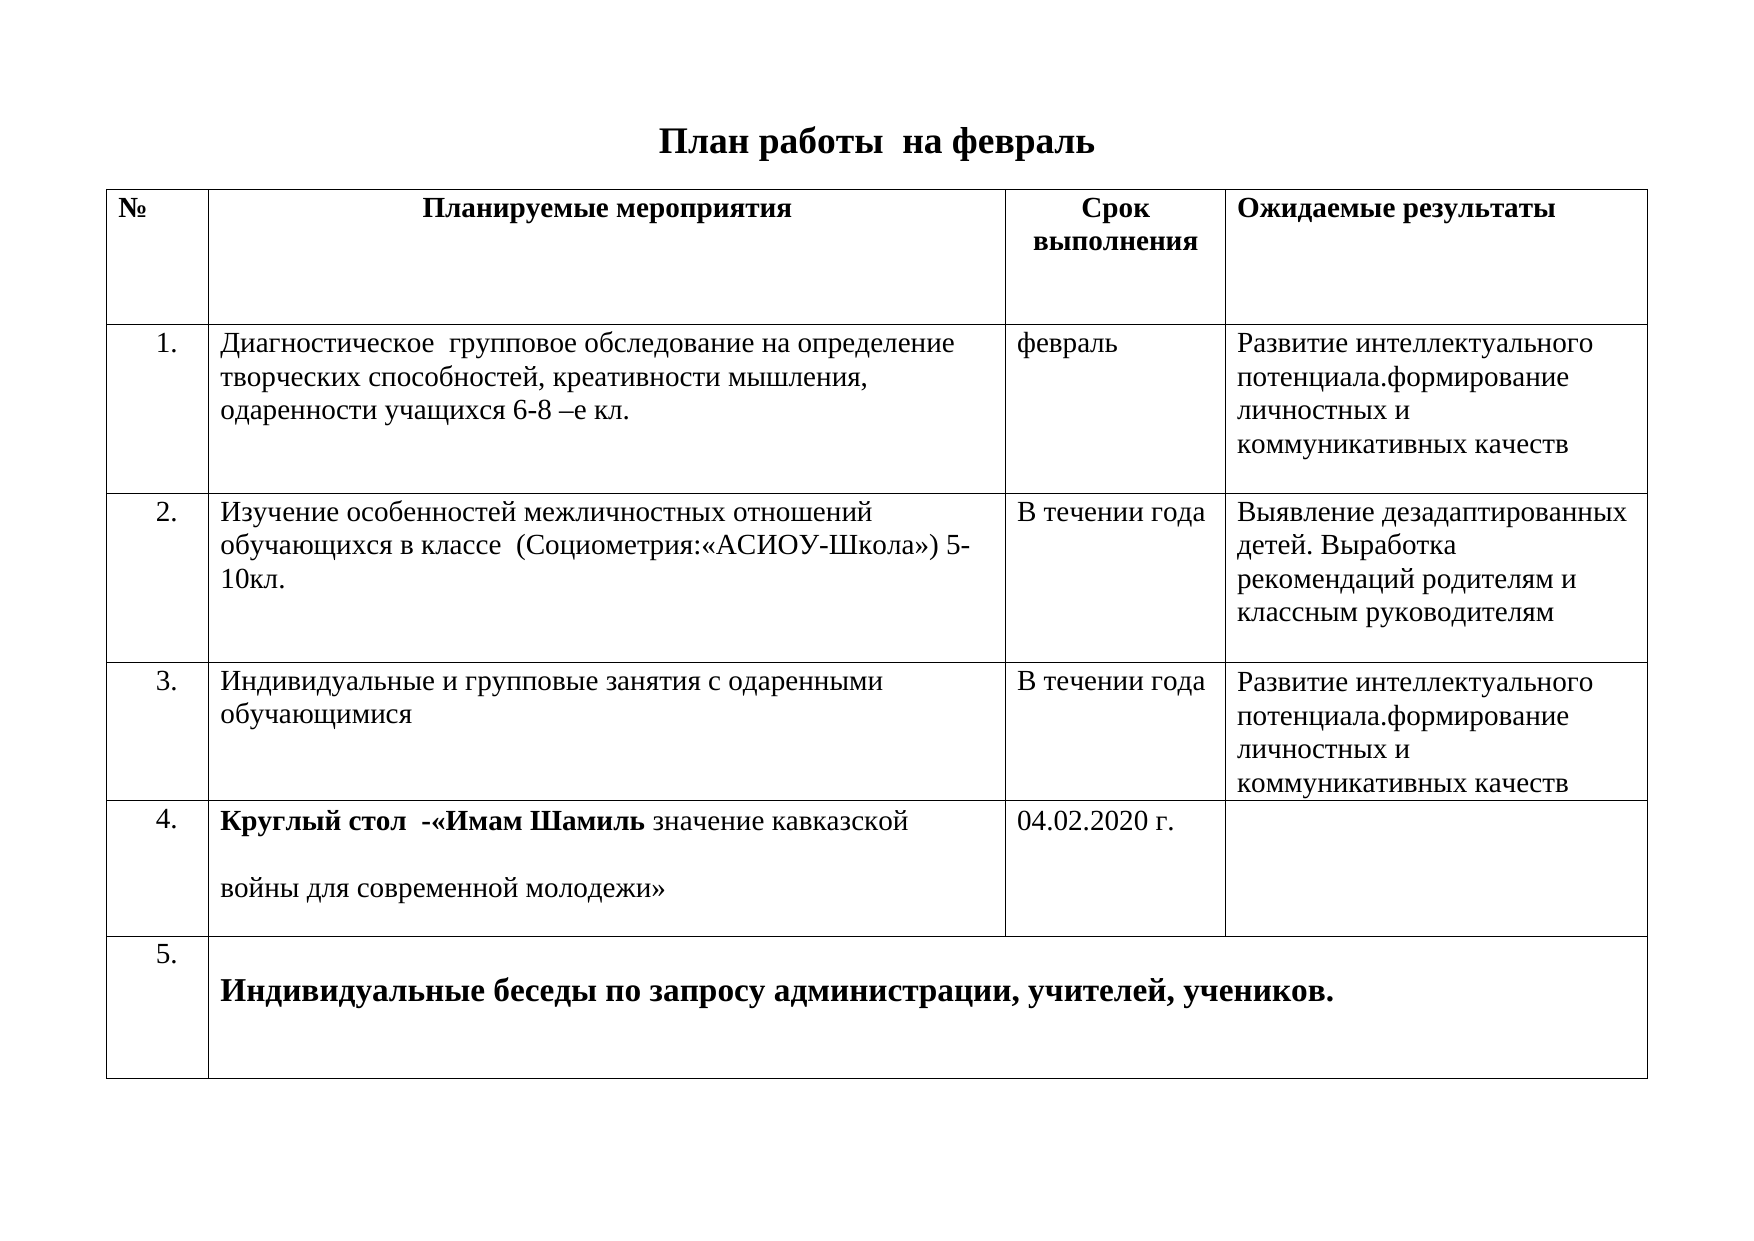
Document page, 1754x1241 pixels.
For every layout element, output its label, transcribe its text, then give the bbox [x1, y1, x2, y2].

table_cell [1226, 801, 1647, 936]
table_cell Развитие интеллектуального потенциала.формирование личностных и коммуникативных качеств [1226, 325, 1647, 493]
table_cell Диагностическое групповое обследование на определение творческих способностей, креативности мышления, одаренности учащихся 6-8 –е кл. [209, 325, 1005, 493]
table_cell [107, 663, 208, 800]
table_cell Индивидуальные беседы по запросу администрации, учителей, учеников. [209, 937, 1647, 1078]
table_header Срок выполнения [1006, 190, 1225, 324]
table_cell [107, 937, 208, 1078]
table_cell Индивидуальные и групповые занятия с одаренными обучающимися [209, 663, 1005, 800]
table_cell февраль [1006, 325, 1225, 493]
table_cell 04.02.2020 г. [1006, 801, 1225, 936]
table_cell Выявление дезадаптированных детей. Выработка рекомендаций родителям и классным руководителям [1226, 494, 1647, 662]
table_cell В течении года [1006, 494, 1225, 662]
table_cell Изучение особенностей межличностных отношений обучающихся в классе (Социометрия:«АСИОУ-Школа») 5-10кл. [209, 494, 1005, 662]
table_cell В течении года [1006, 663, 1225, 800]
table_header Планируемые мероприятия [209, 190, 1005, 324]
text План работы на февраль [118, 118, 1636, 161]
table_header Ожидаемые результаты [1226, 190, 1647, 324]
table_header № [107, 190, 208, 324]
table_cell [107, 801, 208, 936]
table_cell Круглый стол -«Имам Шамиль значение кавказской войны для современной молодежи» [209, 801, 1005, 936]
table_cell [107, 494, 208, 662]
table_cell Развитие интеллектуального потенциала.формирование личностных и коммуникативных качеств [1226, 663, 1647, 800]
table_cell [107, 325, 208, 493]
